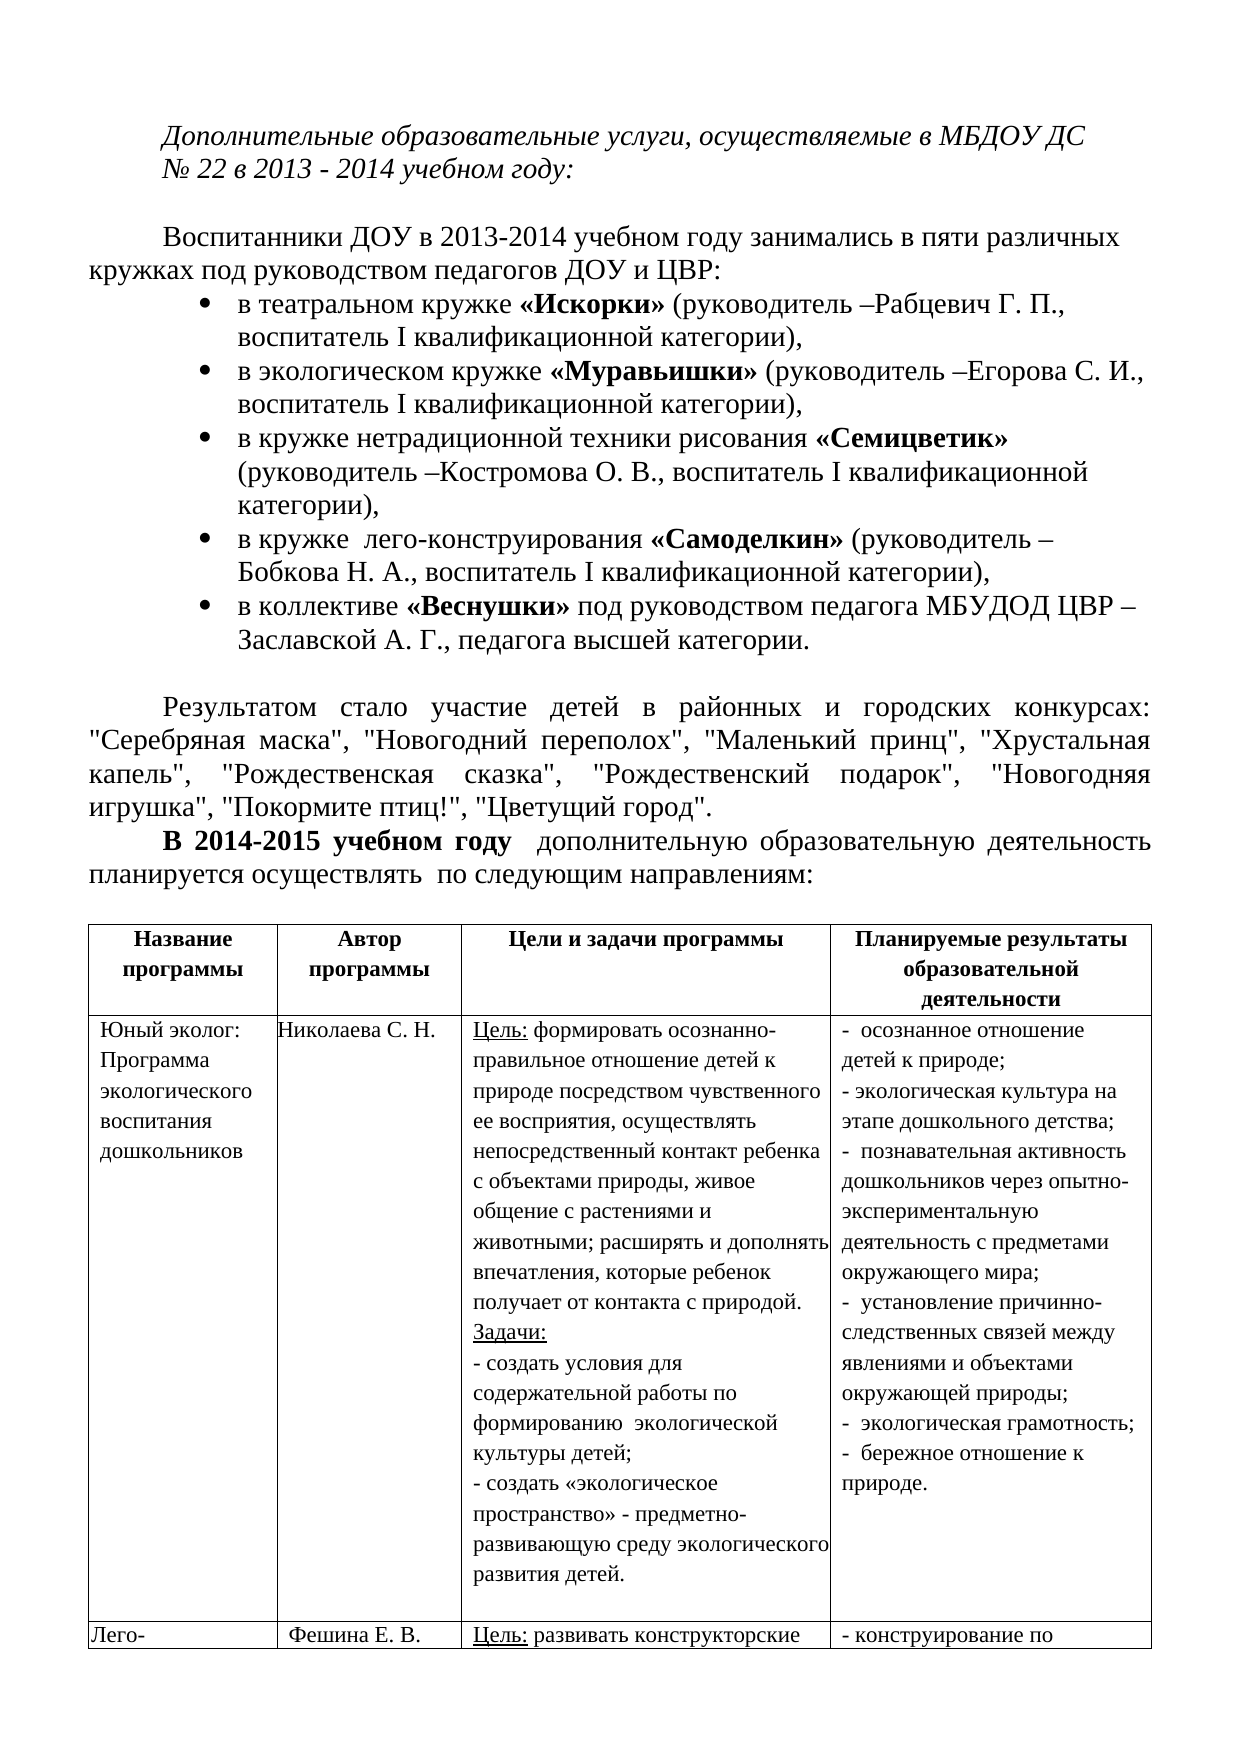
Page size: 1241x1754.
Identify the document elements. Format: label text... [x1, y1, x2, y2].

table_cell Фешина Е. В. [278, 1622, 461, 1648]
table_cell Цель: формировать осознанно-правильное отношение детей к природе посредством чувственного ее восприятия, осуществлять непосредственный контакт ребенка с объектами природы, живое общение с растениями и животными; расширять и дополнять впечатления, которые ребенок получает от контакта с природой. Задачи: - создать условия для содержательной работы по формированию экологической культуры детей; - создать «экологическое пространство» - предметно-развивающую среду экологического развития детей. [462, 1016, 830, 1621]
text Результатом стало участие детей в районных и городских конкурсах: "Серебряная маска", "Новогодний переполох", "Маленький принц", "Хрустальная капель", "Рождественская сказка", "Рождественский подарок", "Новогодняя игрушка", "Покормите птиц!", "Цветущий город". [89, 689, 1152, 823]
table_header Цели и задачи программы [462, 925, 830, 1015]
list в кружке нетрадиционной техники рисования «Семицветик» (руководитель –Костромова О. В., воспитатель I квалификационной категории), [200, 420, 1152, 521]
list в театральном кружке «Искорки» (руководитель –Рабцевич Г. П., воспитатель I квалификационной категории), [200, 286, 1152, 353]
list в коллективе «Веснушки» под руководством педагога МБУДОД ЦВР – Заславской А. Г., педагога высшей категории. [200, 588, 1152, 655]
table_cell Николаева С. Н. [278, 1016, 461, 1621]
list в кружке лего-конструирования «Самоделкин» (руководитель –Бобкова Н. А., воспитатель I квалификационной категории), [200, 521, 1152, 588]
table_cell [89, 1622, 277, 1648]
text В 2014-2015 учебном году дополнительную образовательную деятельность планируется осуществлять по следующим направлениям: [89, 823, 1152, 890]
table_header Название программы [89, 925, 277, 1015]
text Воспитанники ДОУ в 2013-2014 учебном году занимались в пяти различных кружках под руководством педагогов ДОУ и ЦВР: [89, 219, 1152, 286]
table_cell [831, 1622, 1151, 1648]
table_cell - осознанное отношение детей к природе; - экологическая культура на этапе дошкольного детства; - познавательная активность дошкольников через опытно-экспериментальную деятельность с предметами окружающего мира; - установление причинно-следственных связей между явлениями и объектами окружающей природы; - экологическая грамотность; - бережное отношение к природе. [831, 1016, 1151, 1621]
table_cell Юный эколог: Программа экологического воспитания дошкольников [89, 1016, 277, 1621]
table_header Автор программы [278, 925, 461, 1015]
text Дополнительные образовательные услуги, осуществляемые в МБДОУ ДС [89, 118, 1152, 152]
text № 22 в 2013 - 2014 учебном году: [89, 152, 1152, 185]
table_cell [462, 1622, 830, 1648]
table_header Планируемые результаты образовательной деятельности [831, 925, 1151, 1015]
list в экологическом кружке «Муравьишки» (руководитель –Егорова С. И., воспитатель I квалификационной категории), [200, 353, 1152, 420]
